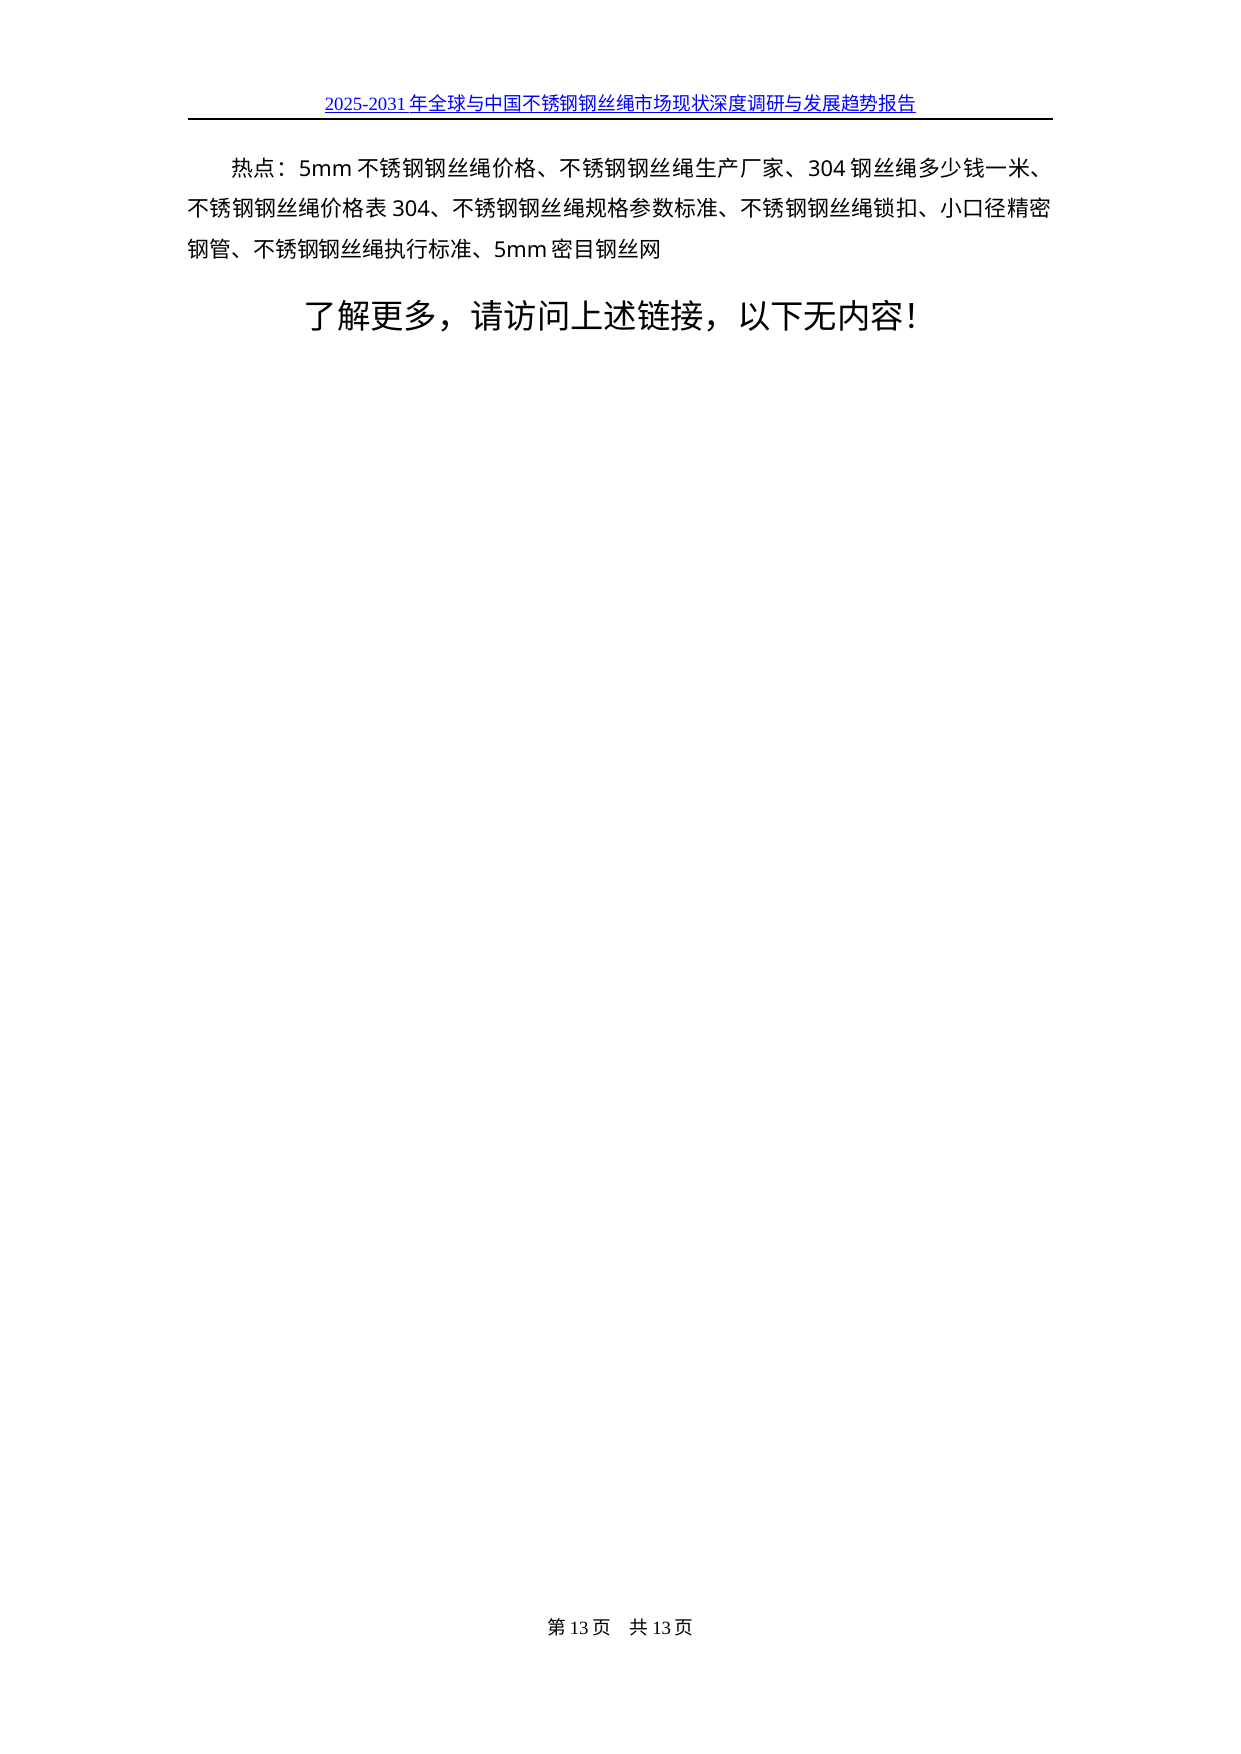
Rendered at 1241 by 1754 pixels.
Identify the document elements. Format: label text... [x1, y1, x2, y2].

title 了解更多，请访问上述链接，以下无内容！ [187, 282, 1053, 347]
text 热点：5mm不锈钢钢丝绳价格、不锈钢钢丝绳生产厂家、304钢丝绳多少钱一米、不锈钢钢丝绳价格表304、不锈钢钢丝绳规格参数标准、不锈钢钢丝绳锁扣、小口径精密钢管、不锈钢钢丝绳执行标准、5mm密目钢丝网 [187, 150, 1053, 264]
